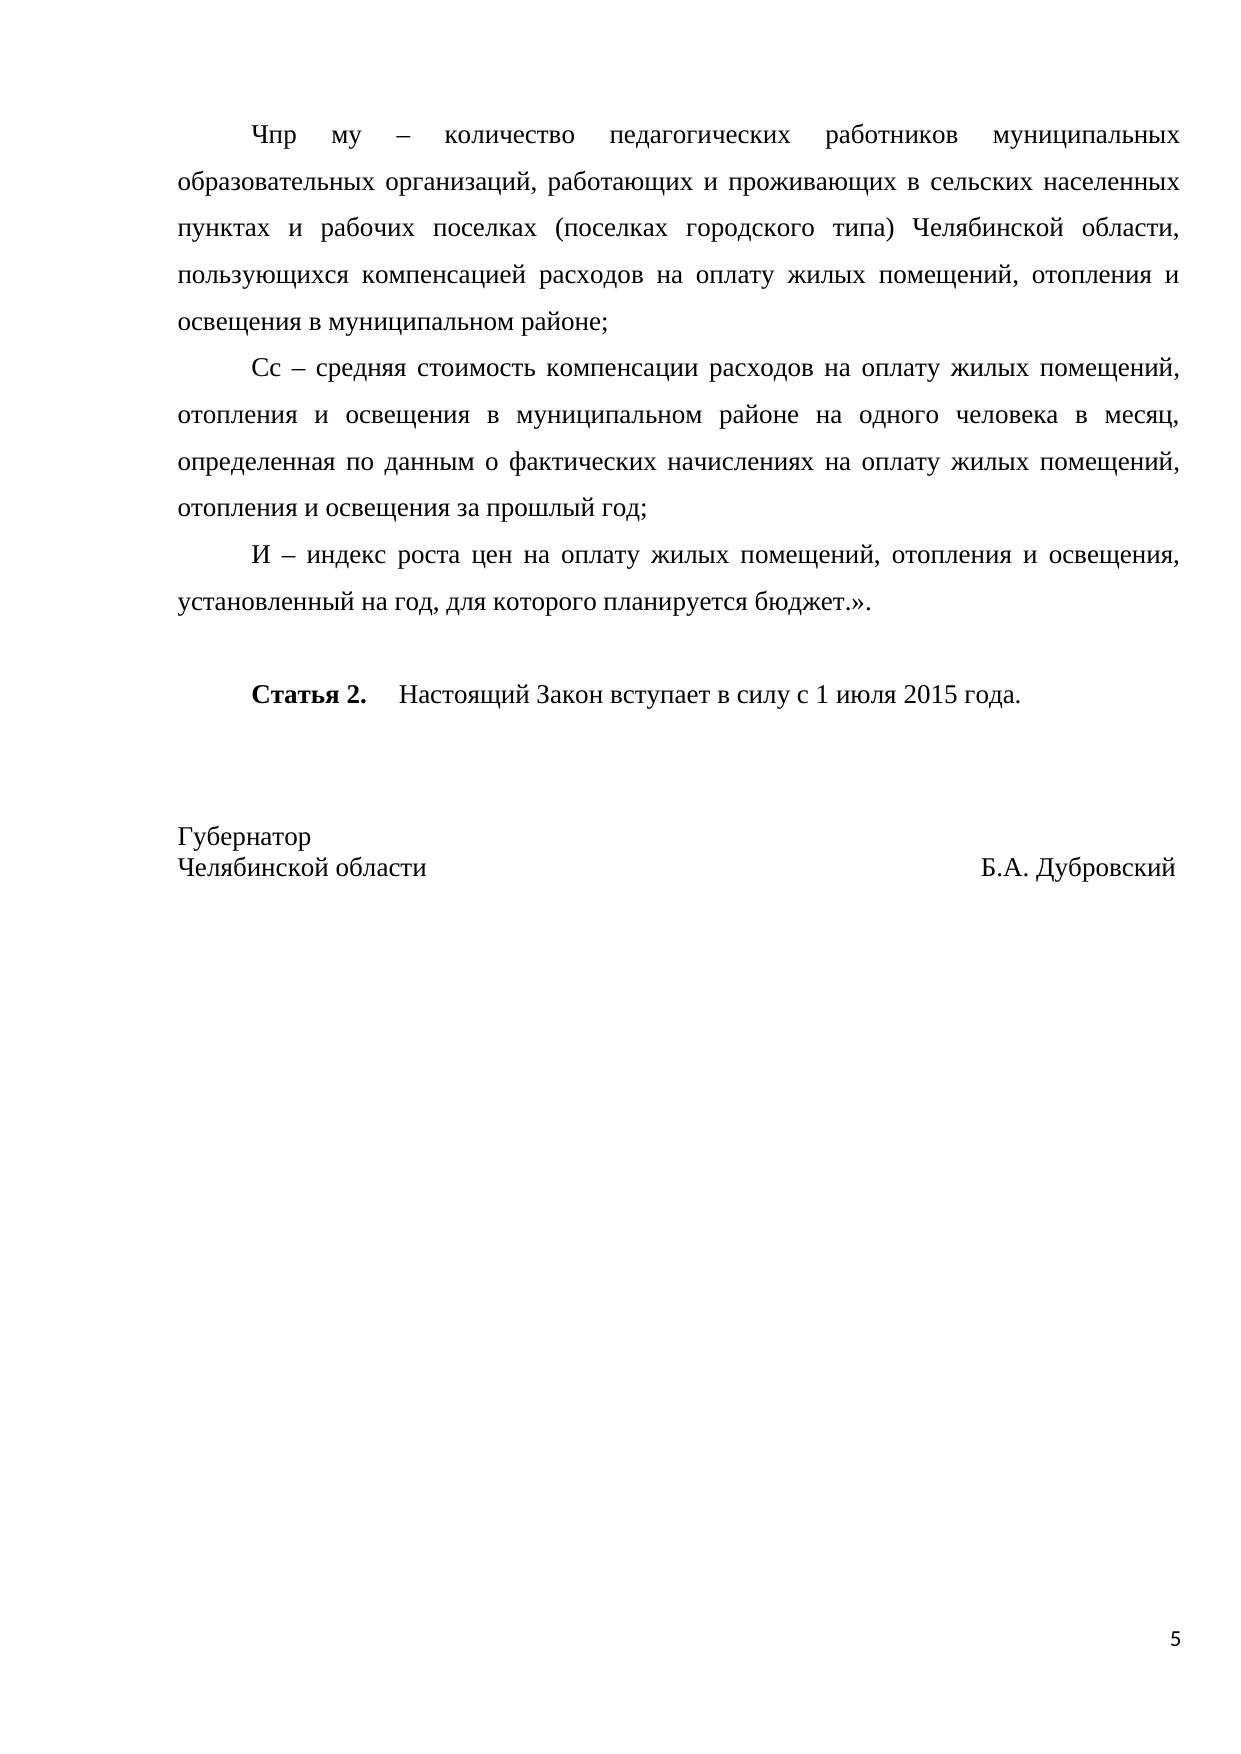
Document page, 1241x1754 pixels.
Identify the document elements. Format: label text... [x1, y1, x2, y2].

text Челябинской области Б.А. Дубровский [177, 851, 1181, 883]
text И – индекс роста цен на оплату жилых помещений, отопления и освещения, установленный на год, для которого планируется бюджет.». [177, 538, 1181, 616]
text Статья 2. Настоящий Закон вступает в силу с 1 июля 2015 года. [177, 678, 1181, 709]
text Сс – средняя стоимость компенсации расходов на оплату жилых помещений, отопления и освещения в муниципальном районе на одного человека в месяц, определенная по данным о фактических начислениях на оплату жилых помещений, отопления и освещения за прошлый год; [177, 351, 1181, 523]
text Губернатор [177, 820, 1181, 851]
text Чпр му – количество педагогических работников муниципальных образовательных организаций, работающих и проживающих в сельских населенных пунктах и рабочих поселках (поселках городского типа) Челябинской области, пользующихся компенсацией расходов на оплату жилых помещений, отопления и освещения в муниципальном районе; [177, 118, 1181, 336]
